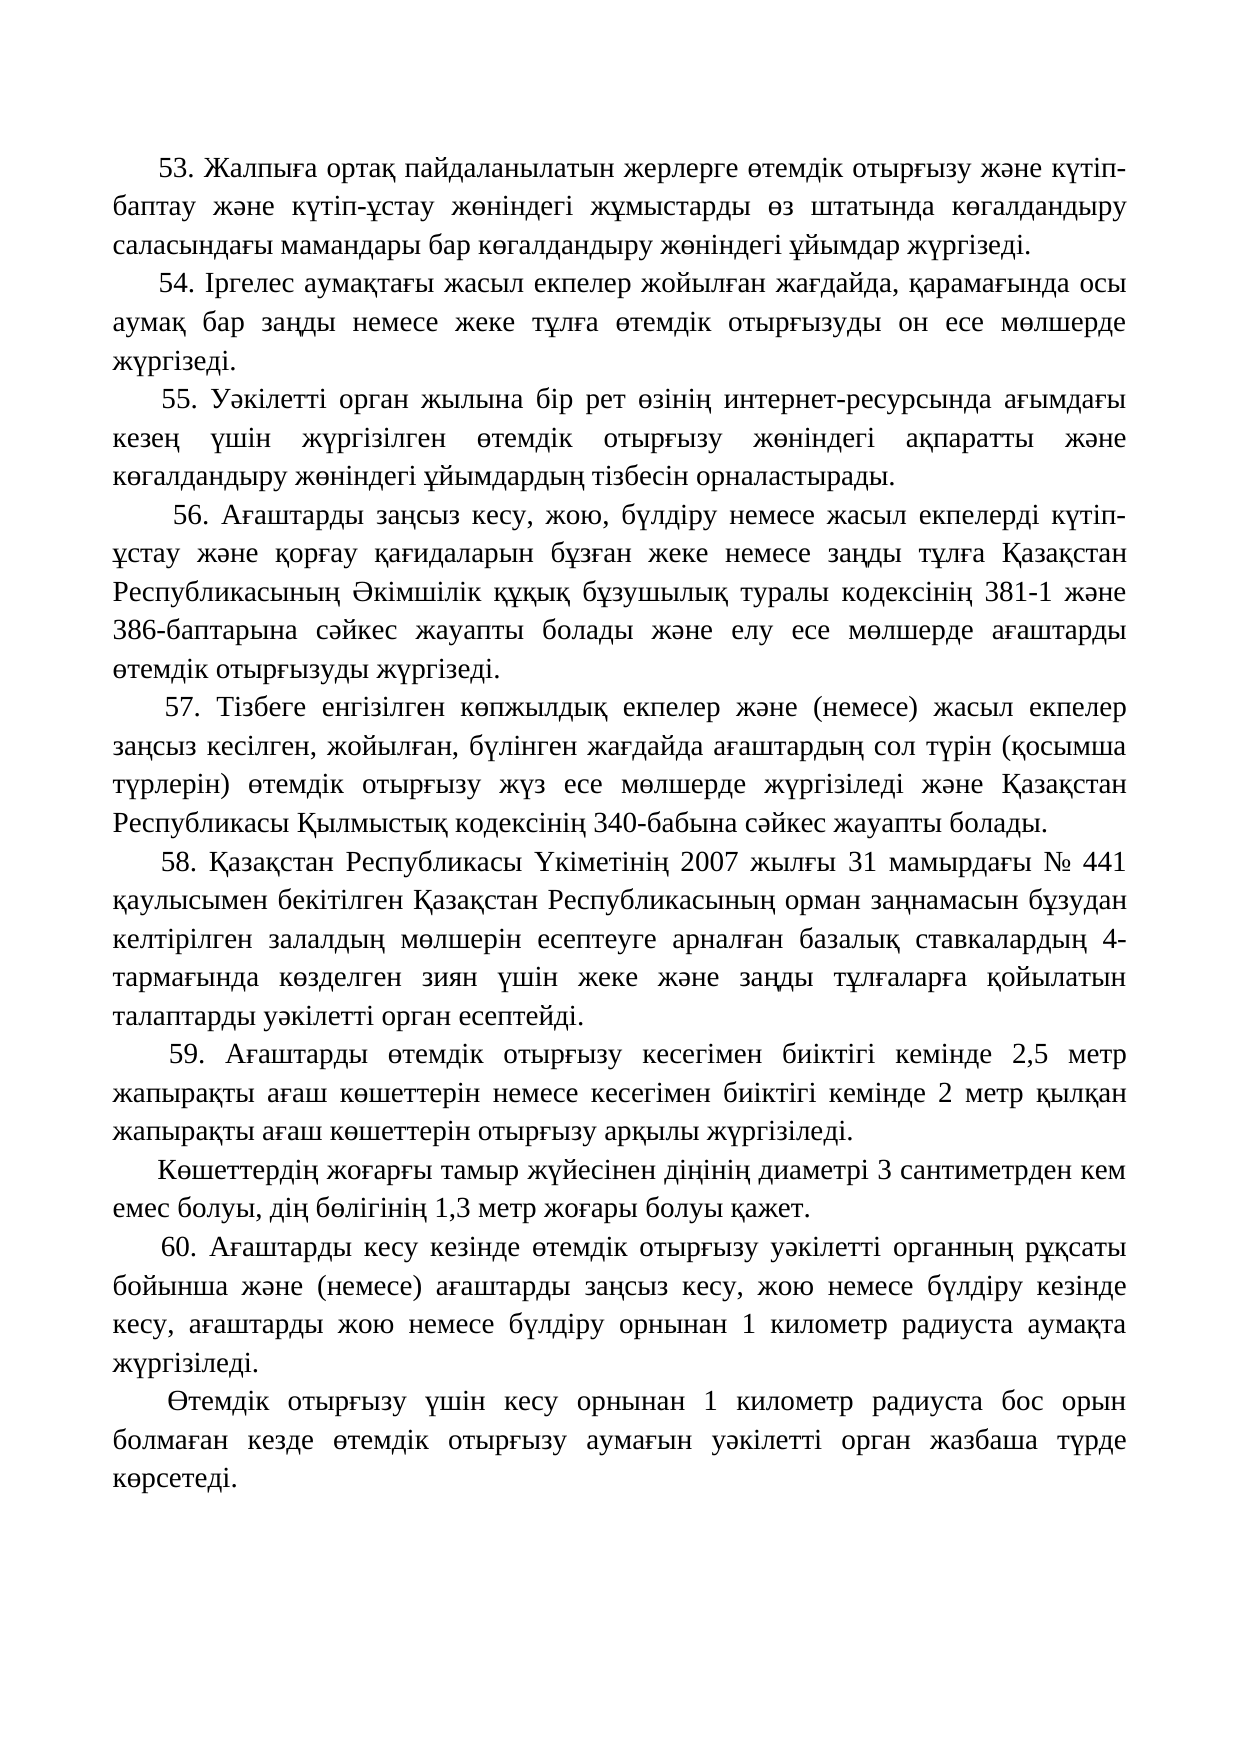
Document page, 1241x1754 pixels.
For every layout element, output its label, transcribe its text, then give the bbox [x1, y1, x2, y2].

text 54. Іргелес аумақтағы жасыл екпелер жойылған жағдайда, қарамағында осы аумақ бар заңды немесе жеке тұлға өтемдік отырғызуды он есе мөлшерде жүргізеді. [112, 266, 1128, 376]
text 58. Қазақстан Республикасы Үкіметінің 2007 жылғы 31 мамырдағы № 441 қаулысымен бекітілген Қазақстан Республикасының орман заңнамасын бұзудан келтірілген залалдың мөлшерін есептеуге арналған базалық ставкалардың 4-тармағында көзделген зиян үшін жеке және заңды тұлғаларға қойылатын талаптарды уәкілетті орган есептейді. [112, 844, 1128, 1031]
text 53. Жалпыға ортақ пайдаланылатын жерлерге өтемдік отырғызу және күтіп-баптау және күтіп-ұстау жөніндегі жұмыстарды өз штатында көгалдандыру саласындағы мамандары бар көгалдандыру жөніндегі ұйымдар жүргізеді. [112, 150, 1128, 261]
text 60. Ағаштарды кесу кезінде өтемдік отырғызу уәкілетті органның рұқсаты бойынша және (немесе) ағаштарды заңсыз кесу, жою немесе бүлдіру кезінде кесу, ағаштарды жою немесе бүлдіру орнынан 1 километр радиуста аумақта жүргізіледі. [112, 1229, 1128, 1378]
text Көшеттердің жоғарғы тамыр жүйесінен діңінің диаметрі 3 сантиметрден кем емес болуы, дің бөлігінің 1,3 метр жоғары болуы қажет. [112, 1152, 1128, 1224]
text 55. Уәкілетті орган жылына бір рет өзінің интернет-ресурсында ағымдағы кезең үшін жүргізілген өтемдік отырғызу жөніндегі ақпаратты және көгалдандыру жөніндегі ұйымдардың тізбесін орналастырады. [112, 381, 1128, 492]
text Өтемдік отырғызу үшін кесу орнынан 1 километр радиуста бос орын болмаған кезде өтемдік отырғызу аумағын уәкілетті орган жазбаша түрде көрсетеді. [112, 1383, 1128, 1494]
text 59. Ағаштарды өтемдік отырғызу кесегімен биіктігі кемінде 2,5 метр жапырақты ағаш көшеттерін немесе кесегімен биіктігі кемінде 2 метр қылқан жапырақты ағаш көшеттерін отырғызу арқылы жүргізіледі. [112, 1036, 1128, 1147]
text 56. Ағаштарды заңсыз кесу, жою, бүлдіру немесе жасыл екпелерді күтіп-ұстау және қорғау қағидаларын бұзған жеке немесе заңды тұлға Қазақстан Республикасының Әкімшілік құқық бұзушылық туралы кодексінің 381-1 және 386-баптарына сәйкес жауапты болады және елу есе мөлшерде ағаштарды өтемдік отырғызуды жүргізеді. [112, 497, 1128, 684]
text 57. Тізбеге енгізілген көпжылдық екпелер және (немесе) жасыл екпелер заңсыз кесілген, жойылған, бүлінген жағдайда ағаштардың сол түрін (қосымша түрлерін) өтемдік отырғызу жүз есе мөлшерде жүргізіледі және Қазақстан Республикасы Қылмыстық кодексінің 340-бабына сәйкес жауапты болады. [112, 689, 1128, 839]
